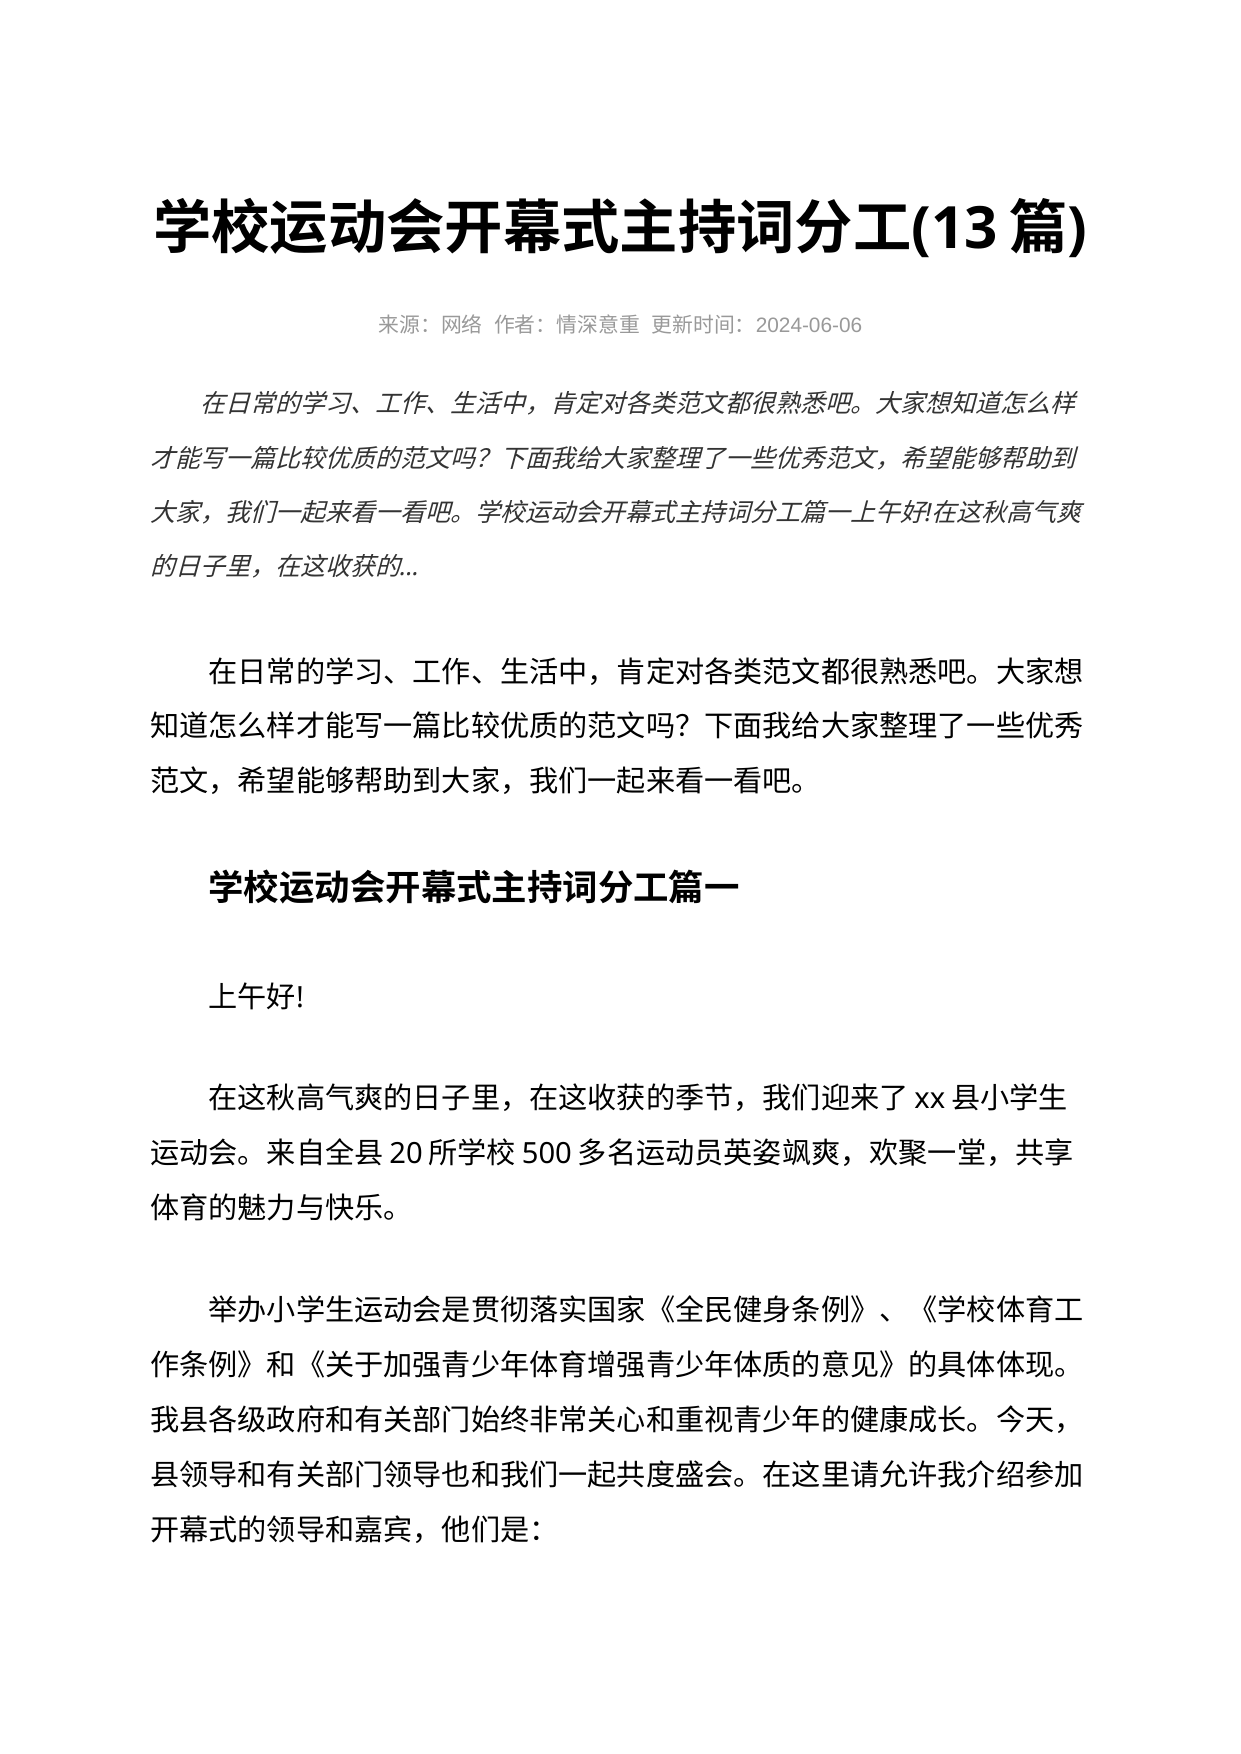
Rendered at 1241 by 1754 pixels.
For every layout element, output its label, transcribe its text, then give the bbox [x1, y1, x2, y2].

subtitle 学校运动会开幕式主持词分工(13篇) [150, 181, 1090, 266]
text 举办小学生运动会是贯彻落实国家《全民健身条例》、《学校体育工作条例》和《关于加强青少年体育增强青少年体质的意见》的具体体现。我县各级政府和有关部门始终非常关心和重视青少年的健康成长。今天，县领导和有关部门领导也和我们一起共度盛会。在这里请允许我介绍参加开幕式的领导和嘉宾，他们是： [150, 1287, 1090, 1549]
text 来源：网络 作者：情深意重 更新时间：2024-06-06 [150, 313, 1090, 337]
text 在这秋高气爽的日子里，在这收获的季节，我们迎来了xx县小学生运动会。来自全县20所学校500多名运动员英姿飒爽，欢聚一堂，共享体育的魅力与快乐。 [150, 1075, 1090, 1227]
text 上午好! [150, 973, 1090, 1016]
text 在日常的学习、工作、生活中，肯定对各类范文都很熟悉吧。大家想知道怎么样才能写一篇比较优质的范文吗？下面我给大家整理了一些优秀范文，希望能够帮助到大家，我们一起来看一看吧。学校运动会开幕式主持词分工篇一上午好!在这秋高气爽的日子里，在这收获的... [150, 384, 1090, 583]
text 学校运动会开幕式主持词分工篇一 [150, 860, 1090, 911]
text 在日常的学习、工作、生活中，肯定对各类范文都很熟悉吧。大家想知道怎么样才能写一篇比较优质的范文吗？下面我给大家整理了一些优秀范文，希望能够帮助到大家，我们一起来看一看吧。 [150, 648, 1090, 800]
